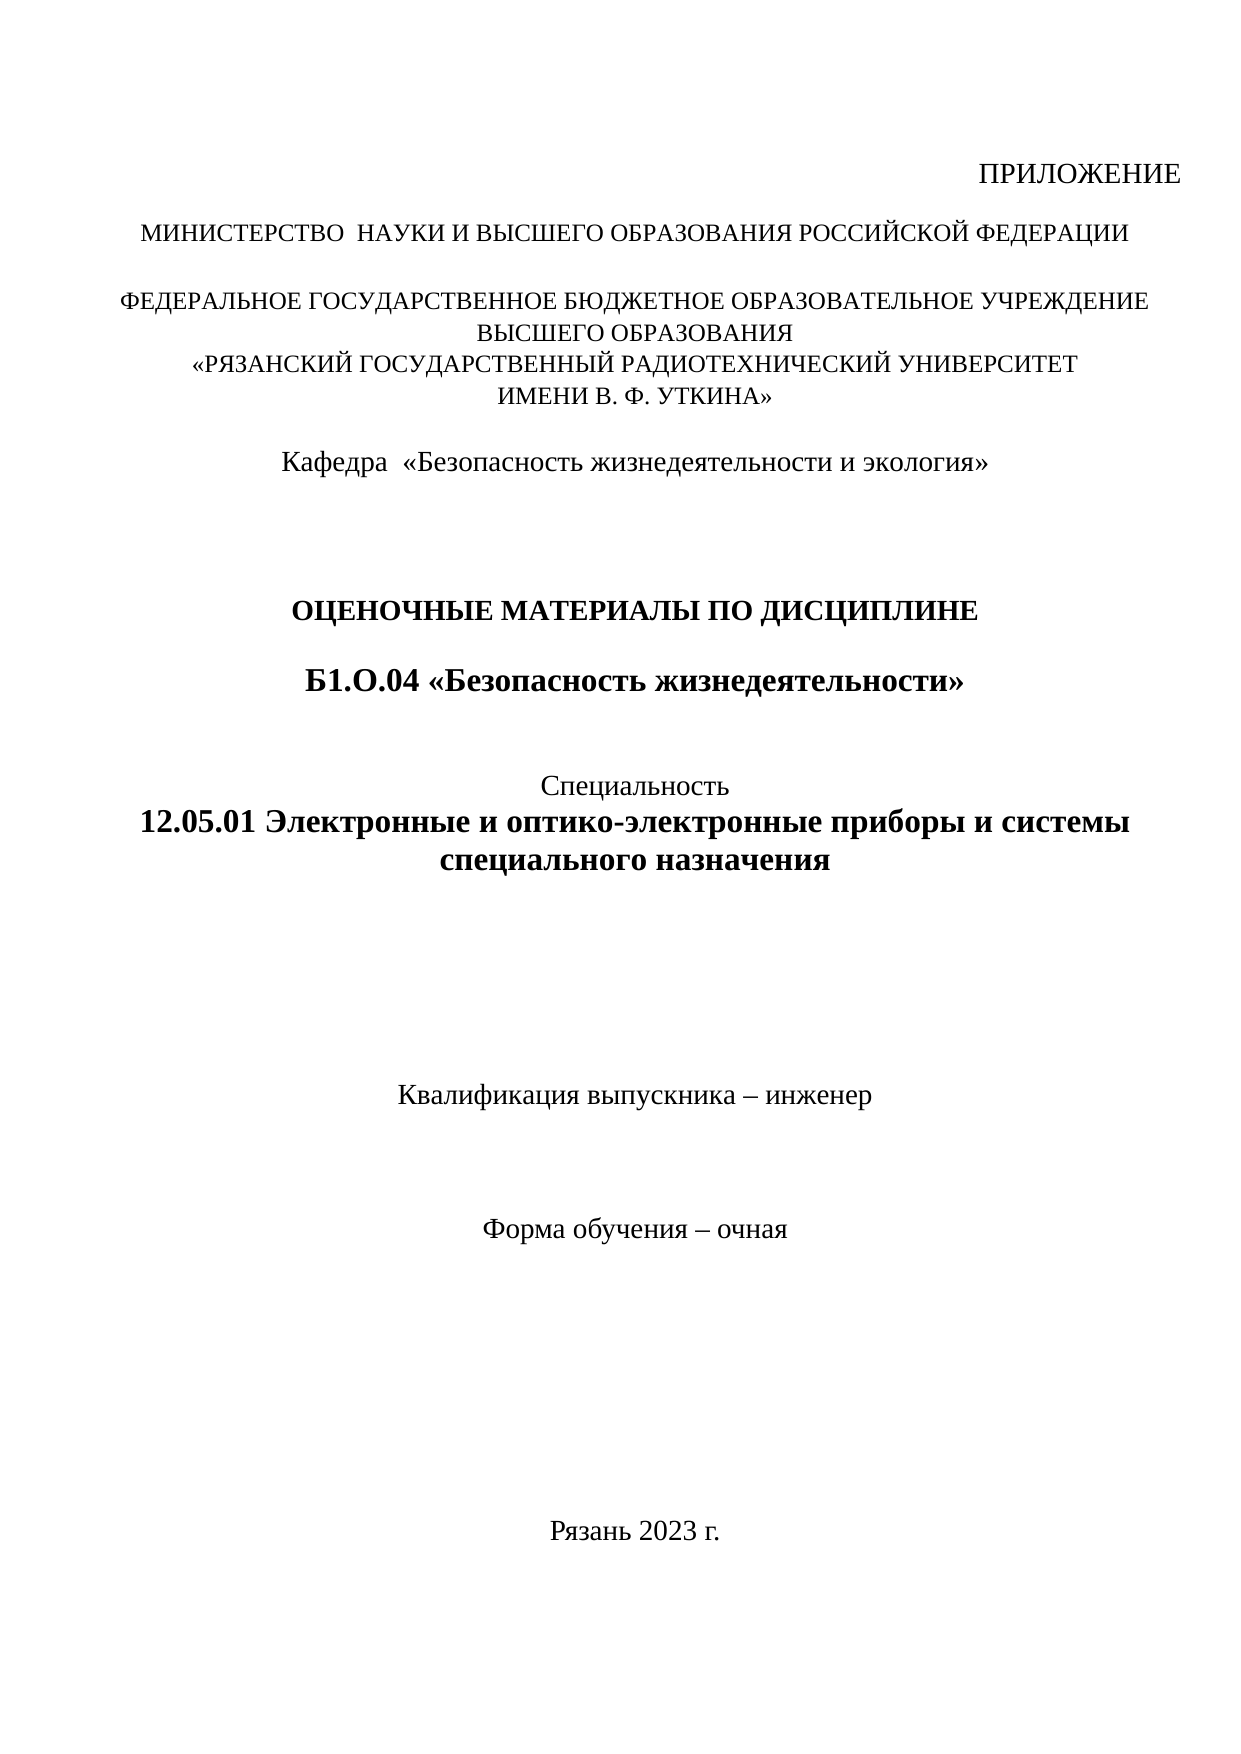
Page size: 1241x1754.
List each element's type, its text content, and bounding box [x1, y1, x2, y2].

text ИМЕНИ В. Ф. УТКИНА» [89, 381, 1181, 410]
text 12.05.01 Электронные и оптико-электронные приборы и системы специального назначения [89, 801, 1181, 878]
text ФЕДЕРАЛЬНОЕ ГОСУДАРСТВЕННОЕ БЮДЖЕТНОЕ ОБРАЗОВАТЕЛЬНОЕ УЧРЕЖДЕНИЕ ВЫСШЕГО ОБРАЗОВАНИЯ [89, 286, 1181, 347]
text ОЦЕНОЧНЫЕ МАТЕРИАЛЫ по дисциплине [89, 593, 1181, 626]
text Квалификация выпускника – инженер [89, 1077, 1181, 1110]
text Форма обучения – очная [89, 1211, 1181, 1244]
text МИНИСТЕРСТВО НАУКИ И ВЫСШЕГО ОБРАЗОВАНИЯ РОССИЙСКОЙ ФЕДЕРАЦИИ [89, 218, 1181, 247]
text «РЯЗАНСКИЙ ГОСУДАРСТВЕННЫЙ РАДИОТЕХНИЧЕСКИЙ УНИВЕРСИТЕТ [89, 349, 1181, 378]
text Кафедра «Безопасность жизнедеятельности и экология» [89, 444, 1181, 478]
text Б1.О.04 «Безопасность жизнедеятельности» [89, 660, 1181, 698]
text Специальность [89, 768, 1181, 801]
text ПрИЛОЖЕНИЕ [89, 156, 1181, 189]
text Рязань 2023 г. [89, 1513, 1181, 1546]
